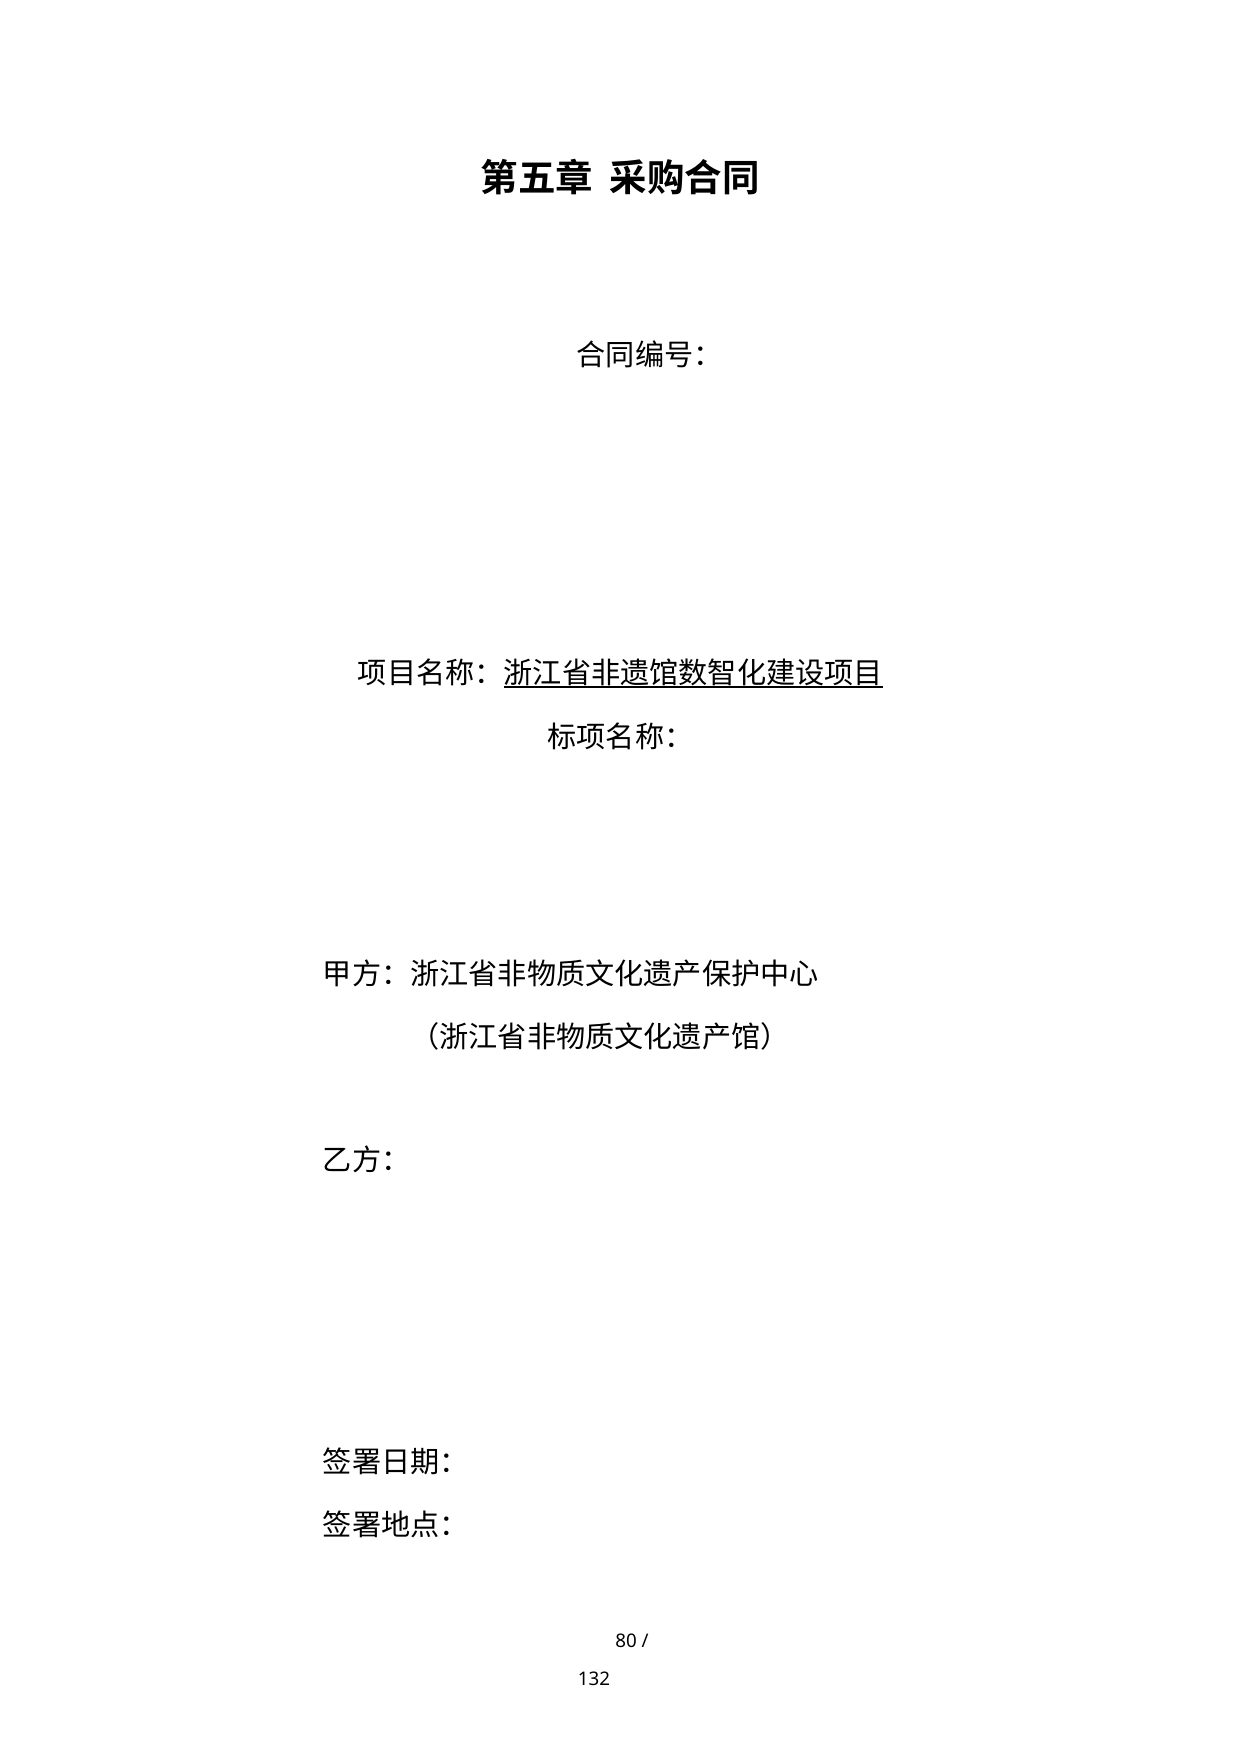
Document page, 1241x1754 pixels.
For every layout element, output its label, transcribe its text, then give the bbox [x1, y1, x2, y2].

text 签署地点： [323, 1502, 1092, 1544]
text 签署日期： [323, 1438, 1092, 1480]
text 甲方：浙江省非物质文化遗产保护中心 [323, 950, 1092, 993]
text 乙方： [323, 1137, 1092, 1179]
subtitle 第五章 采购合同 [148, 148, 1092, 202]
text 项目名称：浙江省非遗馆数智化建设项目 [148, 650, 1092, 692]
text 标项名称： [148, 713, 1092, 756]
text （浙江省非物质文化遗产馆） [148, 1014, 1092, 1056]
text 合同编号： [148, 331, 1092, 373]
